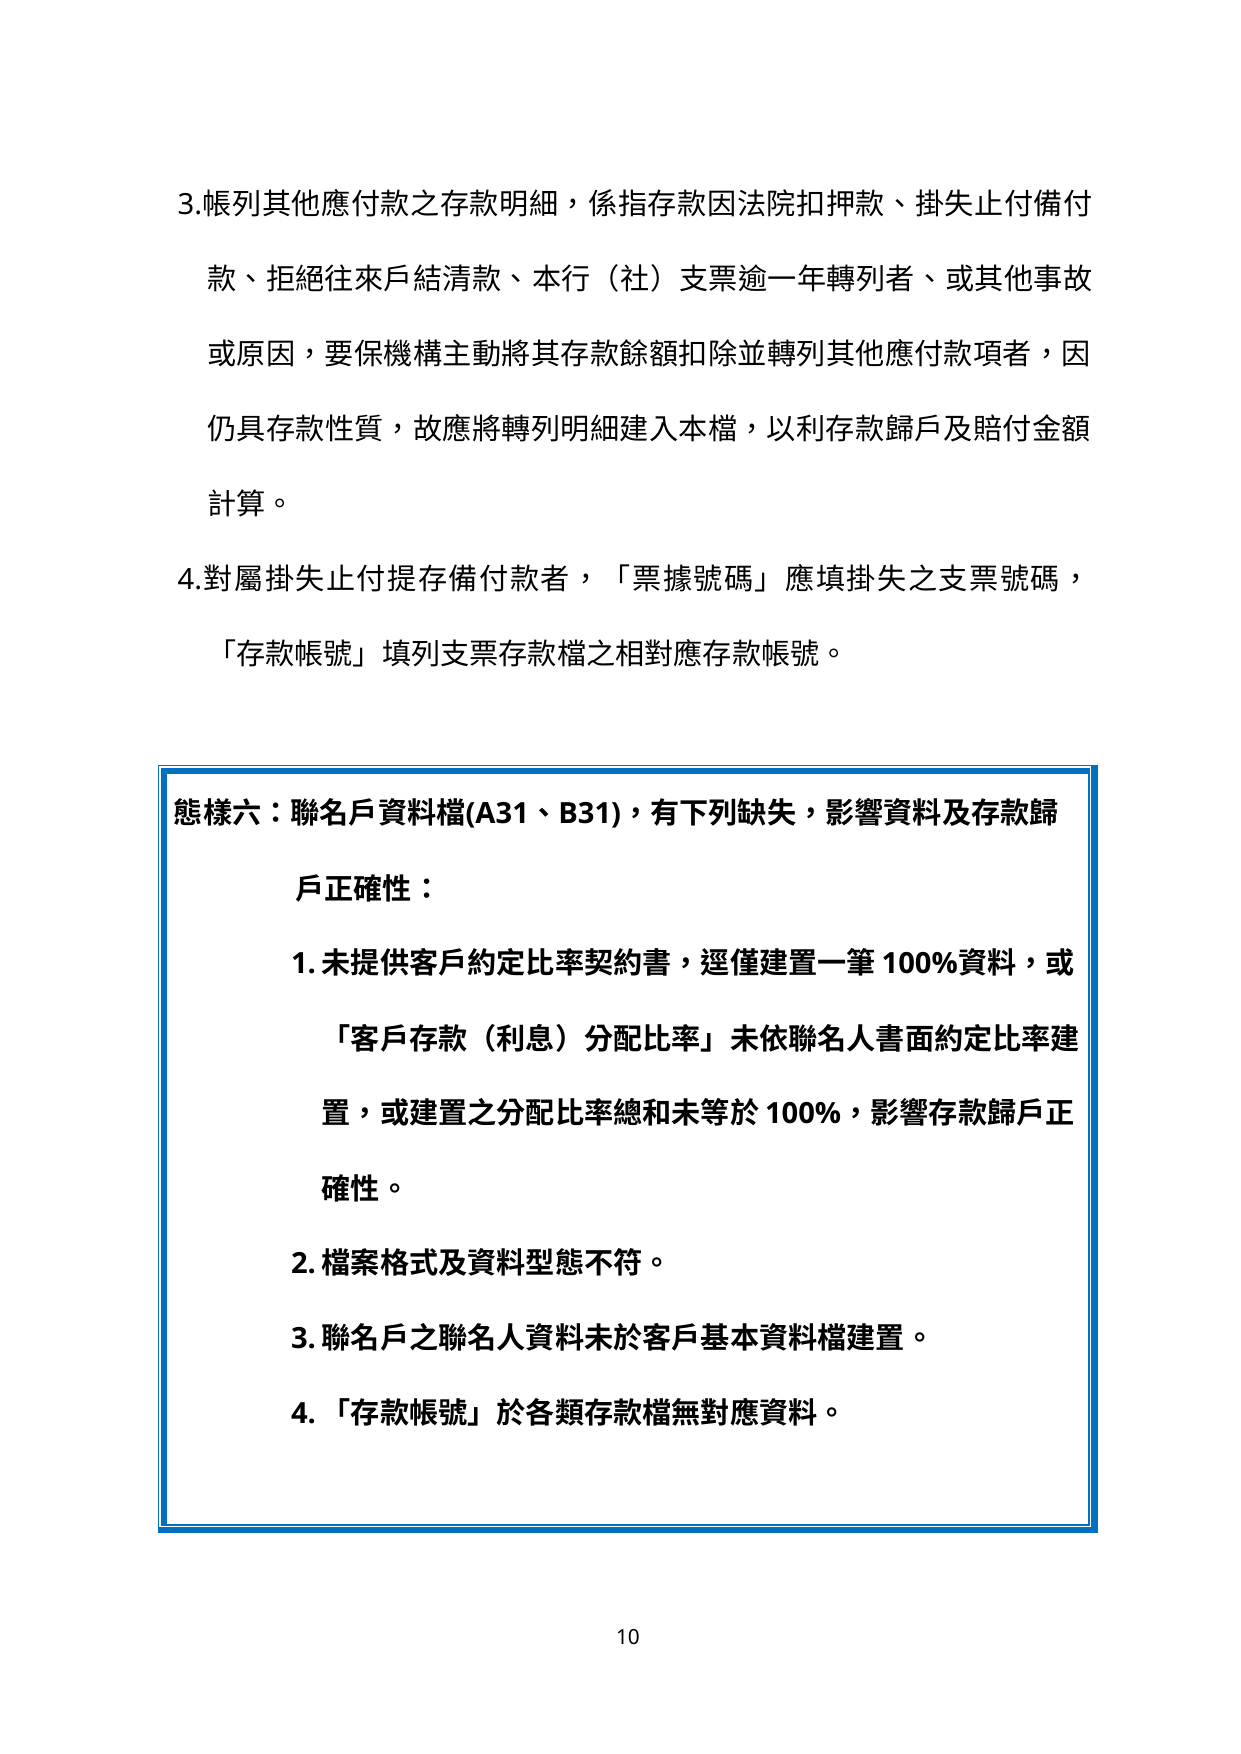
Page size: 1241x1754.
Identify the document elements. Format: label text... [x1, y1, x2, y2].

text 3.帳列其他應付款之存款明細，係指存款因法院扣押款、掛失止付備付款、拒絕往來戶結清款、本行（社）支票逾一年轉列者、或其他事故或原因，要保機構主動將其存款餘額扣除並轉列其他應付款項者，因仍具存款性質，故應將轉列明細建入本檔，以利存款歸戶及賠付金額計算。 [177, 164, 1093, 539]
table_header 態樣六：聯名戶資料檔(A31、B31)，有下列缺失，影響資料及存款歸戶正確性： 未提供客戶約定比率契約書，逕僅建置一筆100%資料，或「客戶存款（利息）分配比率」未依聯名人書面約定比率建置，或建置之分配比率總和未等於100%，影響存款歸戶正確性。 檔案格式及資料型態不符。 聯名戶之聯名人資料未於客戶基本資料檔建置。 「存款帳號」於各類存款檔無對應資料。 [167, 774, 1088, 1524]
text 4.對屬掛失止付提存備付款者，「票據號碼」應填掛失之支票號碼，「存款帳號」填列支票存款檔之相對應存款帳號。 [177, 539, 1093, 689]
